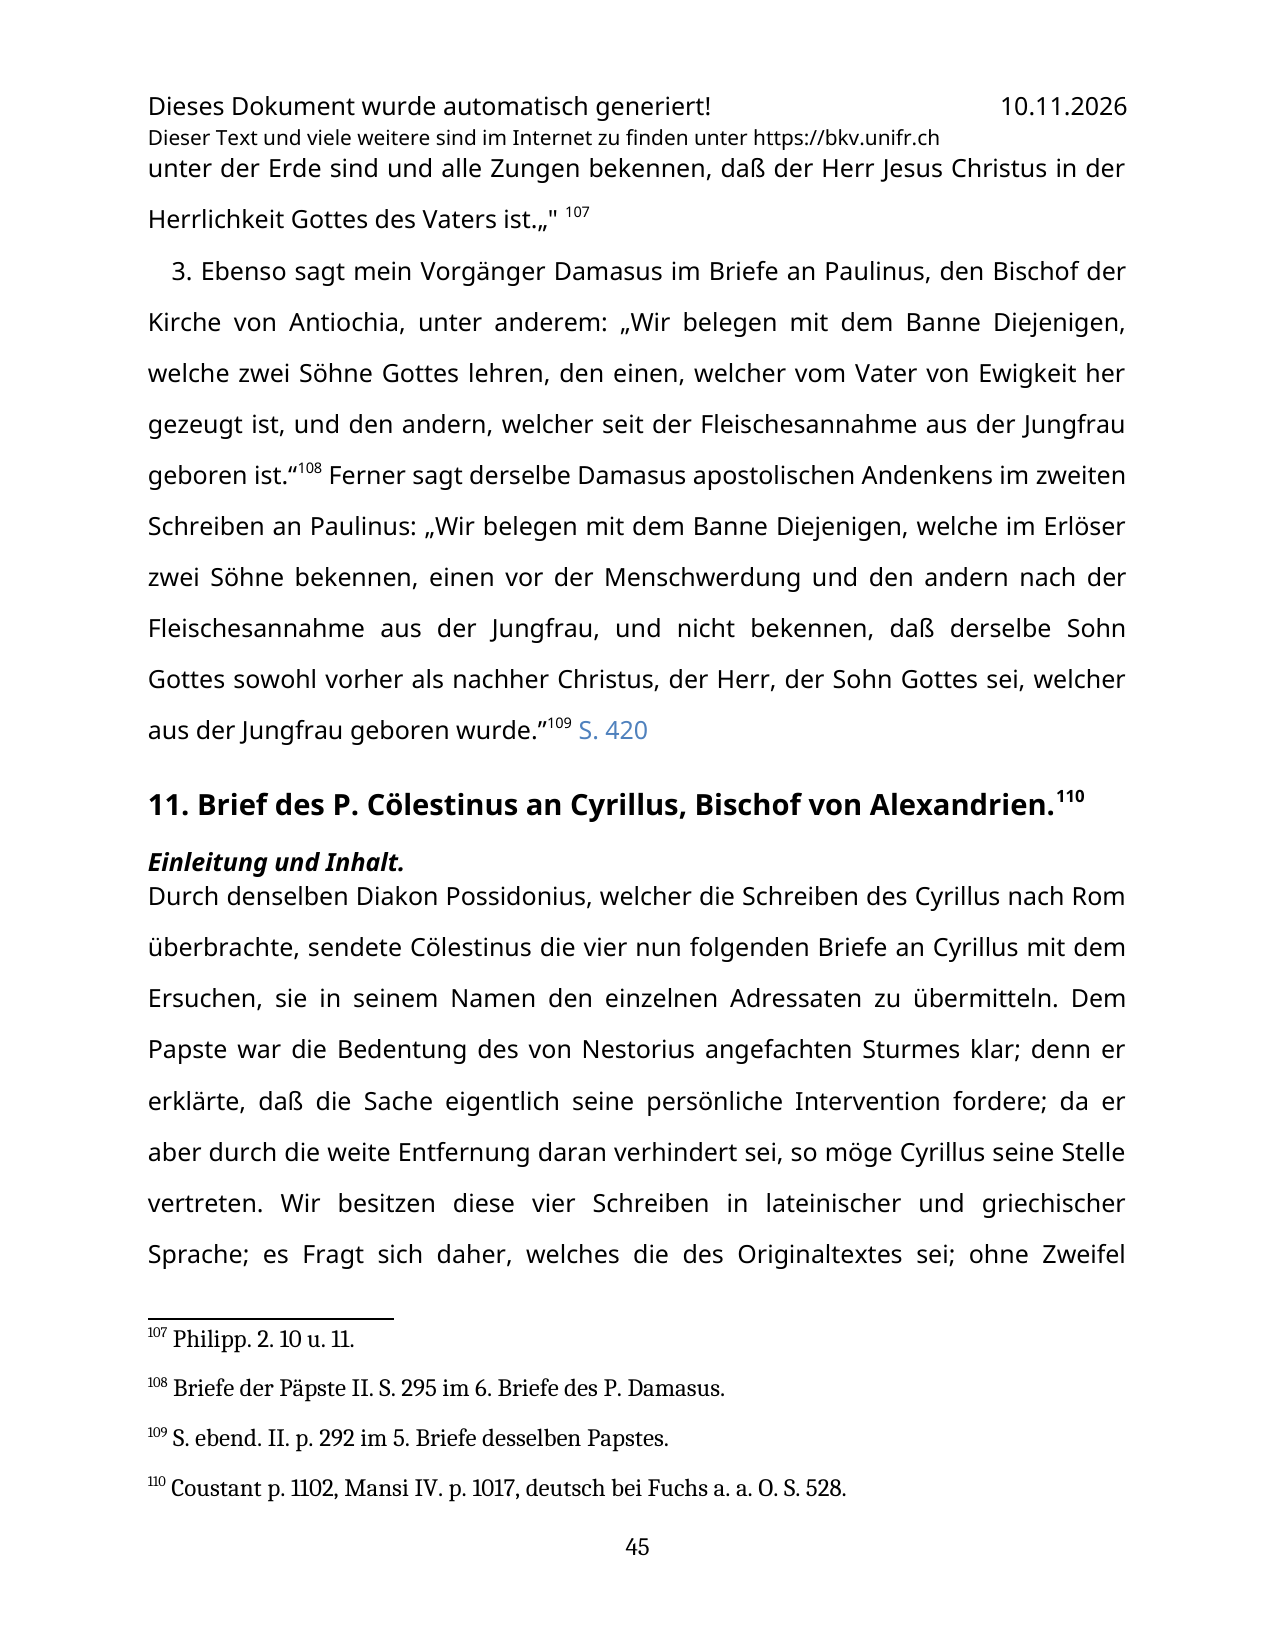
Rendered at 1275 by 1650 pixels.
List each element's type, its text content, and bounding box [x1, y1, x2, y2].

text 3. Ebenso sagt mein Vorgänger Damasus im Briefe an Paulinus, den Bischof der Kirche von Antiochia, unter anderem: „Wir belegen mit dem Banne Diejenigen, welche zwei Söhne Gottes lehren, den einen, welcher vom Vater von Ewigkeit her gezeugt ist, und den andern, welcher seit der Fleischesannahme aus der Jungfrau geboren ist.“ Ferner sagt derselbe Damasus apostolischen Andenkens im zweiten Schreiben an Paulinus: „Wir belegen mit dem Banne Diejenigen, welche im Erlöser zwei Söhne bekennen, einen vor der Menschwerdung und den andern nach der Fleischesannahme aus der Jungfrau, und nicht bekennen, daß derselbe Sohn Gottes sowohl vorher als nachher Christus, der Herr, der Sohn Gottes sei, welcher aus der Jungfrau geboren wurde.” S. 420 [148, 253, 1127, 747]
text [148, 879, 1127, 1270]
subtitle 11. Brief des P. Cölestinus an Cyrillus, Bischof von Alexandrien. [148, 784, 1127, 824]
subtitle Einleitung und Inhalt. [148, 845, 1127, 879]
text 2. Hilarius, ein scharfer Denker, schreibt an den Kaiser Constantius über die Menschwerdung des Herrn S. 418 also: „Der Sohn Gottes ist, obwohl er Mensch geworden ist, (doch) Gott.“ Und umgekehrt sagt er abermals. „Gott ist Menschensohn geworden (denn der Mensch ward Gott, nicht (aber) ist Gott ein Mensch geworden), und der Menschensohn ist der Sohn Gottes geworden. Denn die S. 419 Größe des Herrn überwand die Geringfügigkeit der Knechtsgestalt, so daß die Knechtsgestalt selbst, welche er annahm, aufhörte, eine Knechtsgestalt zu sein, durch den Herrn, welcher sie annahm. Denn wenn die, welche von Natur nicht Kinder Gottes sind, durch ihn zu Kindern Gottes werden, um wie viel mehr hat er selbst, der von Natur Sohn Gottes ist, den, mit welchem er durch seinen Willen im Schooße der Jungfrau empfangen und geboren wurde, so zu Gott erhöht, daß „in seinem Namen sich alle Kniee beugen, Derer, die im Himmel, auf der Erde und unter der Erde sind und alle Zungen bekennen, daß der Herr Jesus Christus in der Herrlichkeit Gottes des Vaters ist.„" [148, 151, 1127, 236]
